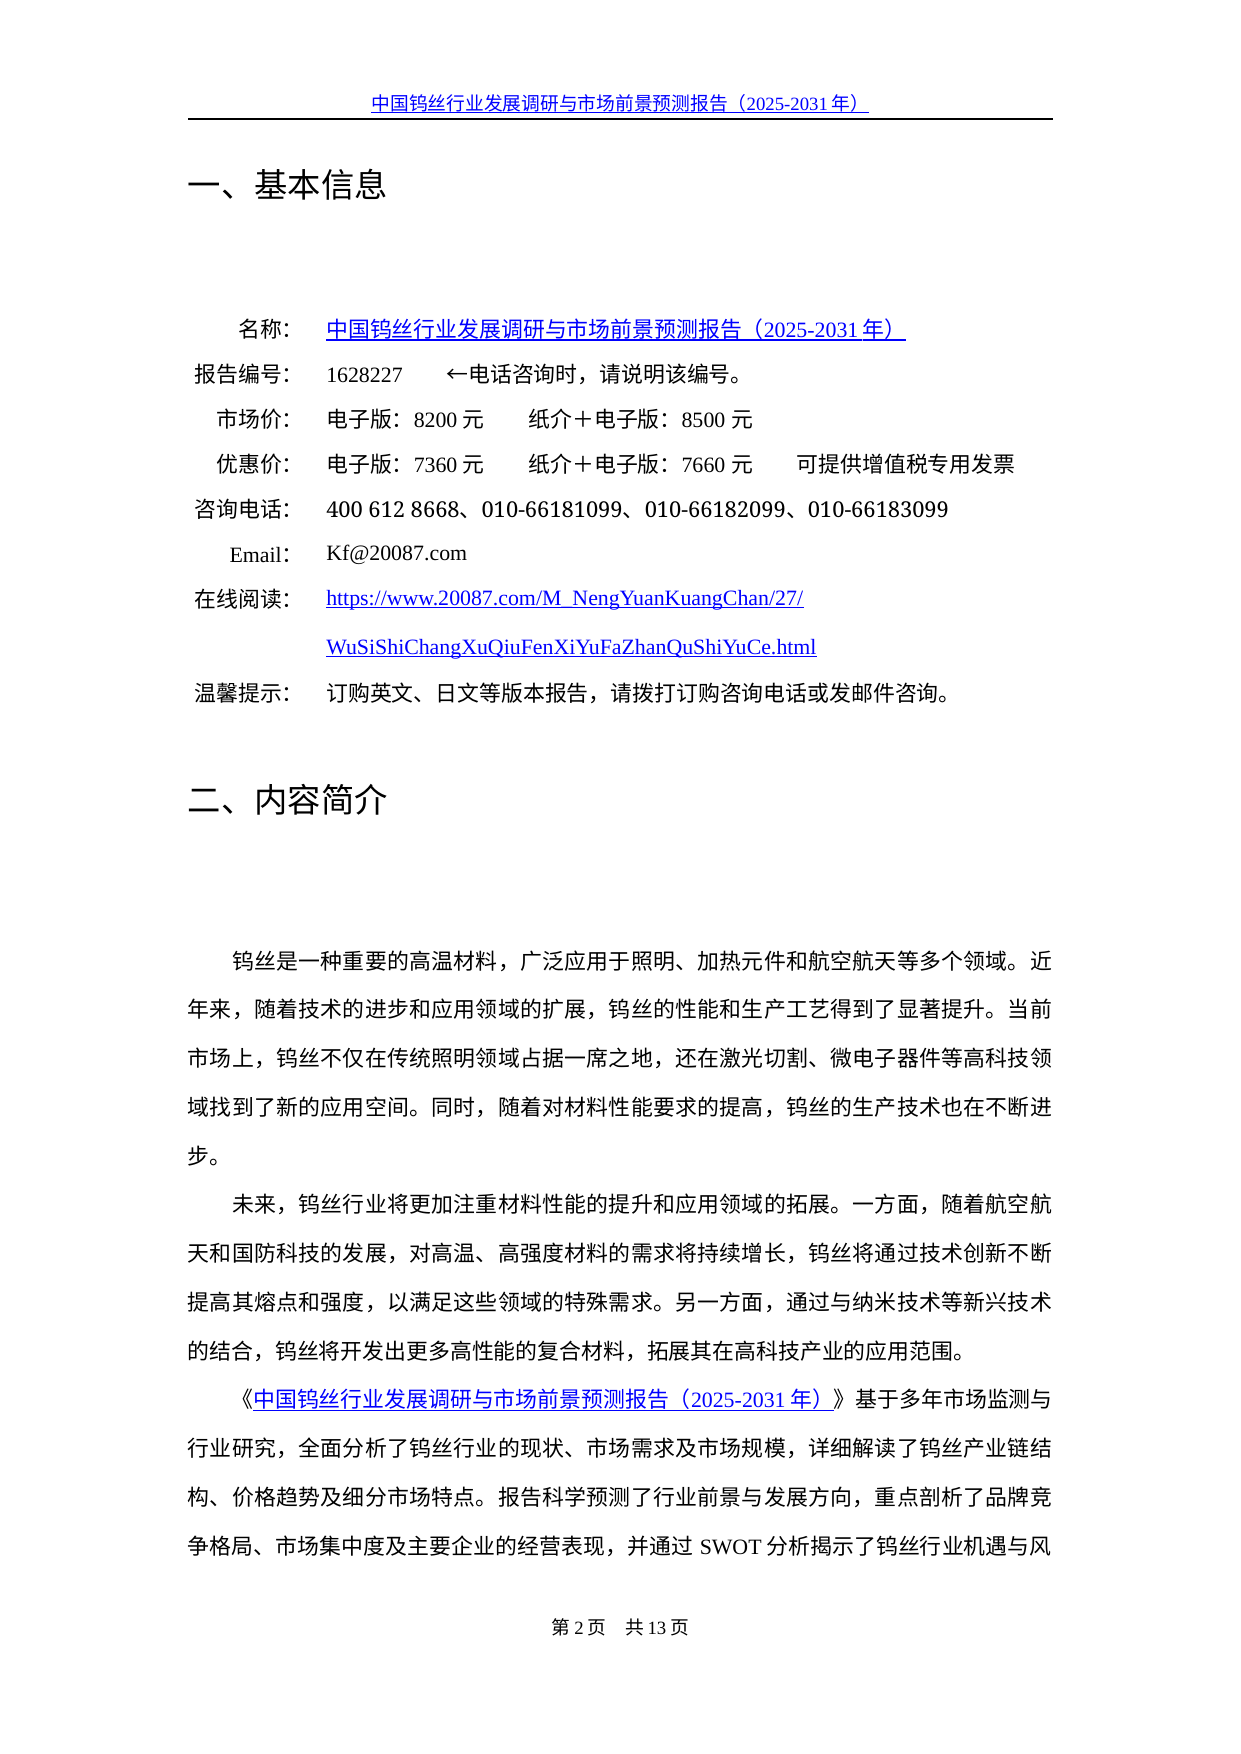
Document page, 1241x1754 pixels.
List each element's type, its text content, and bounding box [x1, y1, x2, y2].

title 二、内容简介 [187, 766, 1053, 831]
title 一、基本信息 [187, 150, 1053, 215]
table_cell Email： [167, 537, 315, 582]
table_cell 电子版：7360 元 纸介＋电子版：7660 元 可提供增值税专用发票 [315, 447, 1073, 492]
table_cell 优惠价： [167, 447, 315, 492]
table_cell [315, 582, 1073, 675]
table_cell 在线阅读： [167, 582, 315, 675]
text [187, 943, 1053, 1561]
table_header 名称： [167, 312, 315, 357]
table_cell 电子版：8200 元 纸介＋电子版：8500 元 [315, 402, 1073, 447]
table_header 中国钨丝行业发展调研与市场前景预测报告（2025-2031年） [315, 312, 1073, 357]
table_cell Kf@20087.com [315, 537, 1073, 582]
table_cell 咨询电话： [167, 492, 315, 537]
table_cell 订购英文、日文等版本报告，请拨打订购咨询电话或发邮件咨询。 [315, 675, 1073, 720]
table_cell 温馨提示： [167, 675, 315, 720]
table_cell 报告编号： [167, 357, 315, 402]
table_cell 1628227 ←电话咨询时，请说明该编号。 [315, 357, 1073, 402]
table_cell 400 612 8668、010-66181099、010-66182099、010-66183099 [315, 492, 1073, 537]
table_cell 市场价： [167, 402, 315, 447]
